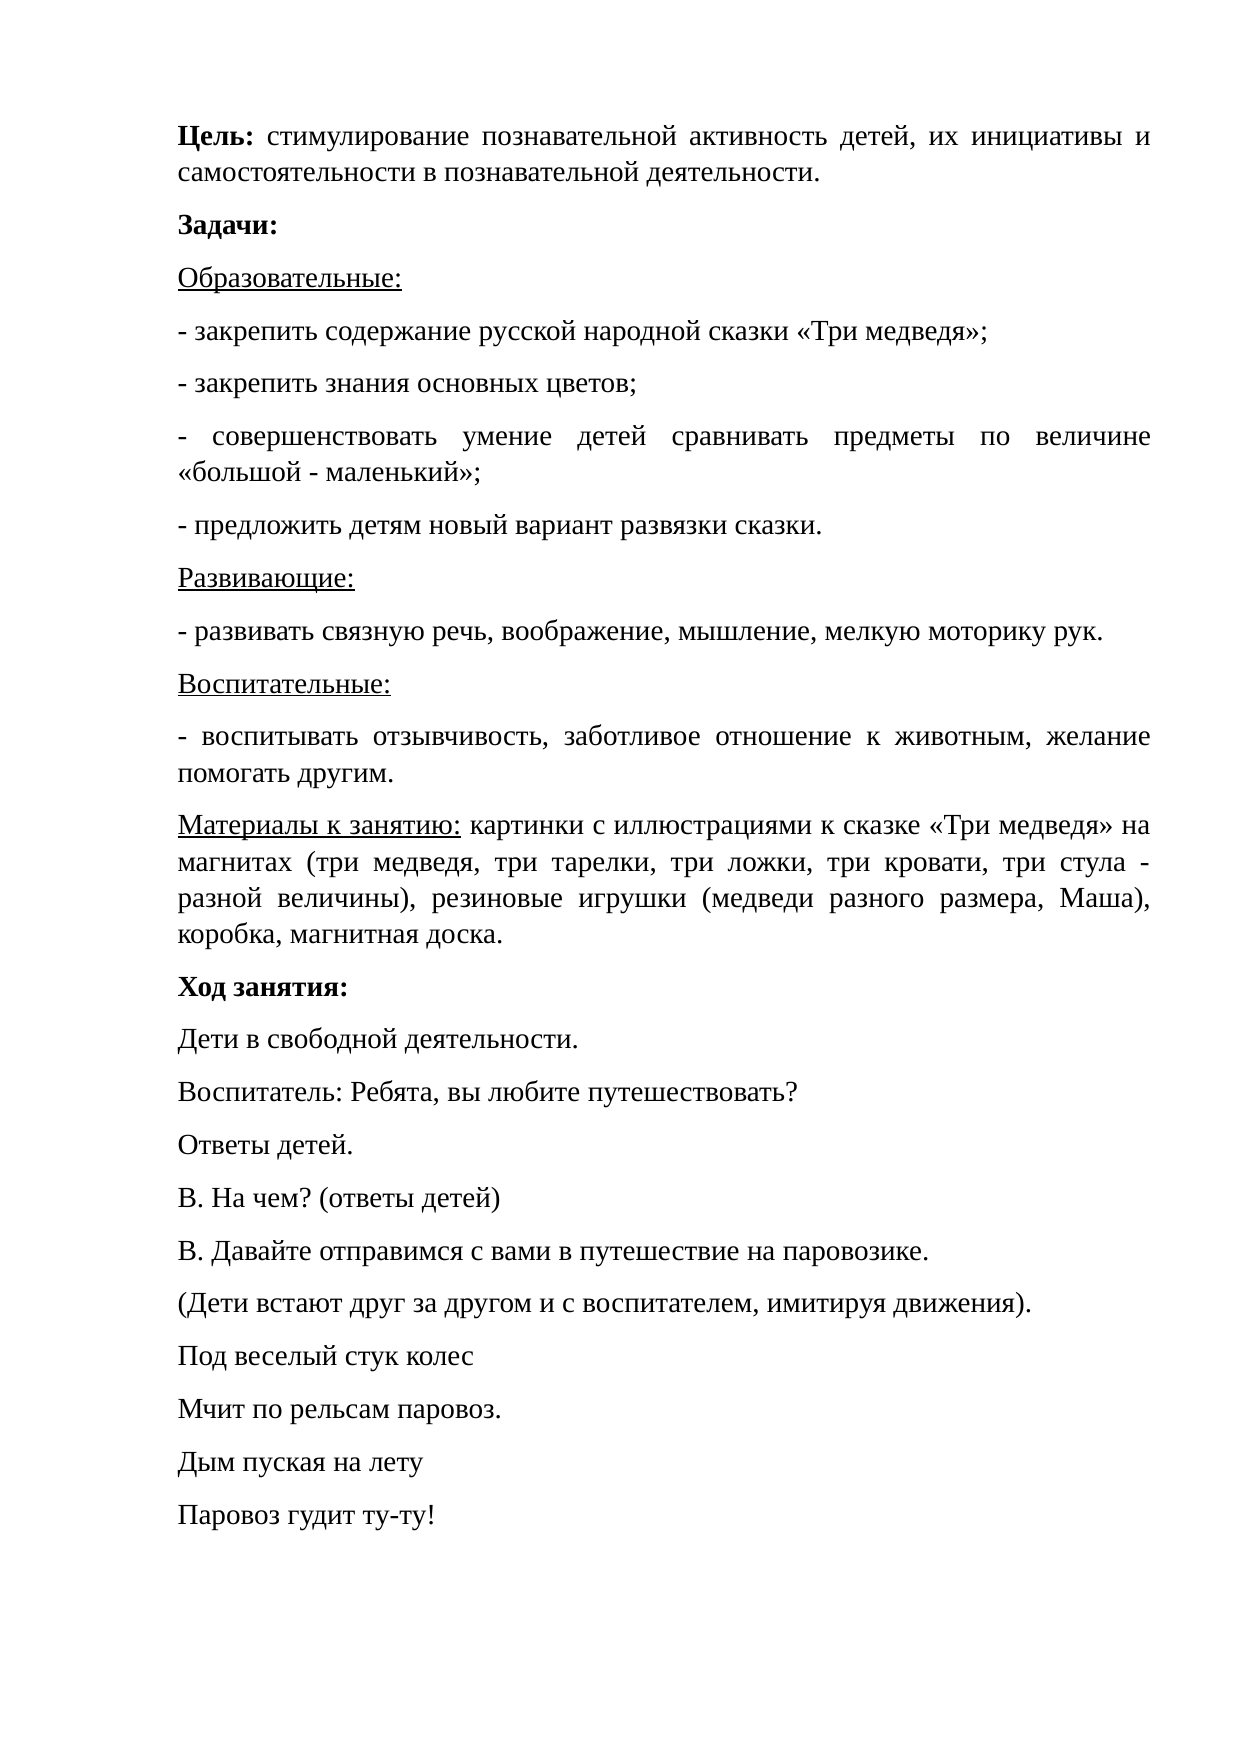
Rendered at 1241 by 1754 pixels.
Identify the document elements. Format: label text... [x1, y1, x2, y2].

text - совершенствовать умение детей сравнивать предметы по величине «большой - маленький»; [177, 418, 1152, 488]
text Воспитательные: [177, 666, 1152, 699]
text Дети в свободной деятельности. [177, 1022, 1152, 1055]
text Материалы к занятию: картинки с иллюстрациями к сказке «Три медведя» на магнитах (три медведя, три тарелки, три ложки, три кровати, три стула - разной величины), резиновые игрушки (медведи разного размера, Маша), коробка, магнитная доска. [177, 807, 1152, 949]
text Воспитатель: Ребята, вы любите путешествовать? [177, 1074, 1152, 1108]
text - развивать связную речь, воображение, мышление, мелкую моторику рук. [177, 613, 1152, 646]
text Паровоз гудит ту-ту! [177, 1497, 1152, 1530]
text В. На чем? (ответы детей) [177, 1180, 1152, 1213]
text - закрепить знания основных цветов; [177, 366, 1152, 399]
text Ответы детей. [177, 1127, 1152, 1161]
text (Дети встают друг за другом и с воспитателем, имитируя движения). [177, 1286, 1152, 1319]
text Ход занятия: [177, 969, 1152, 1002]
text Дым пуская на лету [177, 1444, 1152, 1478]
text Образовательные: [177, 260, 1152, 293]
text В. Давайте отправимся с вами в путешествие на паровозике. [177, 1233, 1152, 1266]
text Цель: стимулирование познавательной активность детей, их инициативы и самостоятельности в познавательной деятельности. [177, 118, 1152, 188]
text - закрепить содержание русской народной сказки «Три медведя»; [177, 313, 1152, 346]
text Развивающие: [177, 560, 1152, 594]
text Под веселый стук колес [177, 1338, 1152, 1372]
text Мчит по рельсам паровоз. [177, 1391, 1152, 1425]
text - предложить детям новый вариант развязки сказки. [177, 507, 1152, 541]
text Задачи: [177, 207, 1152, 241]
text - воспитывать отзывчивость, заботливое отношение к животным, желание помогать другим. [177, 718, 1152, 788]
